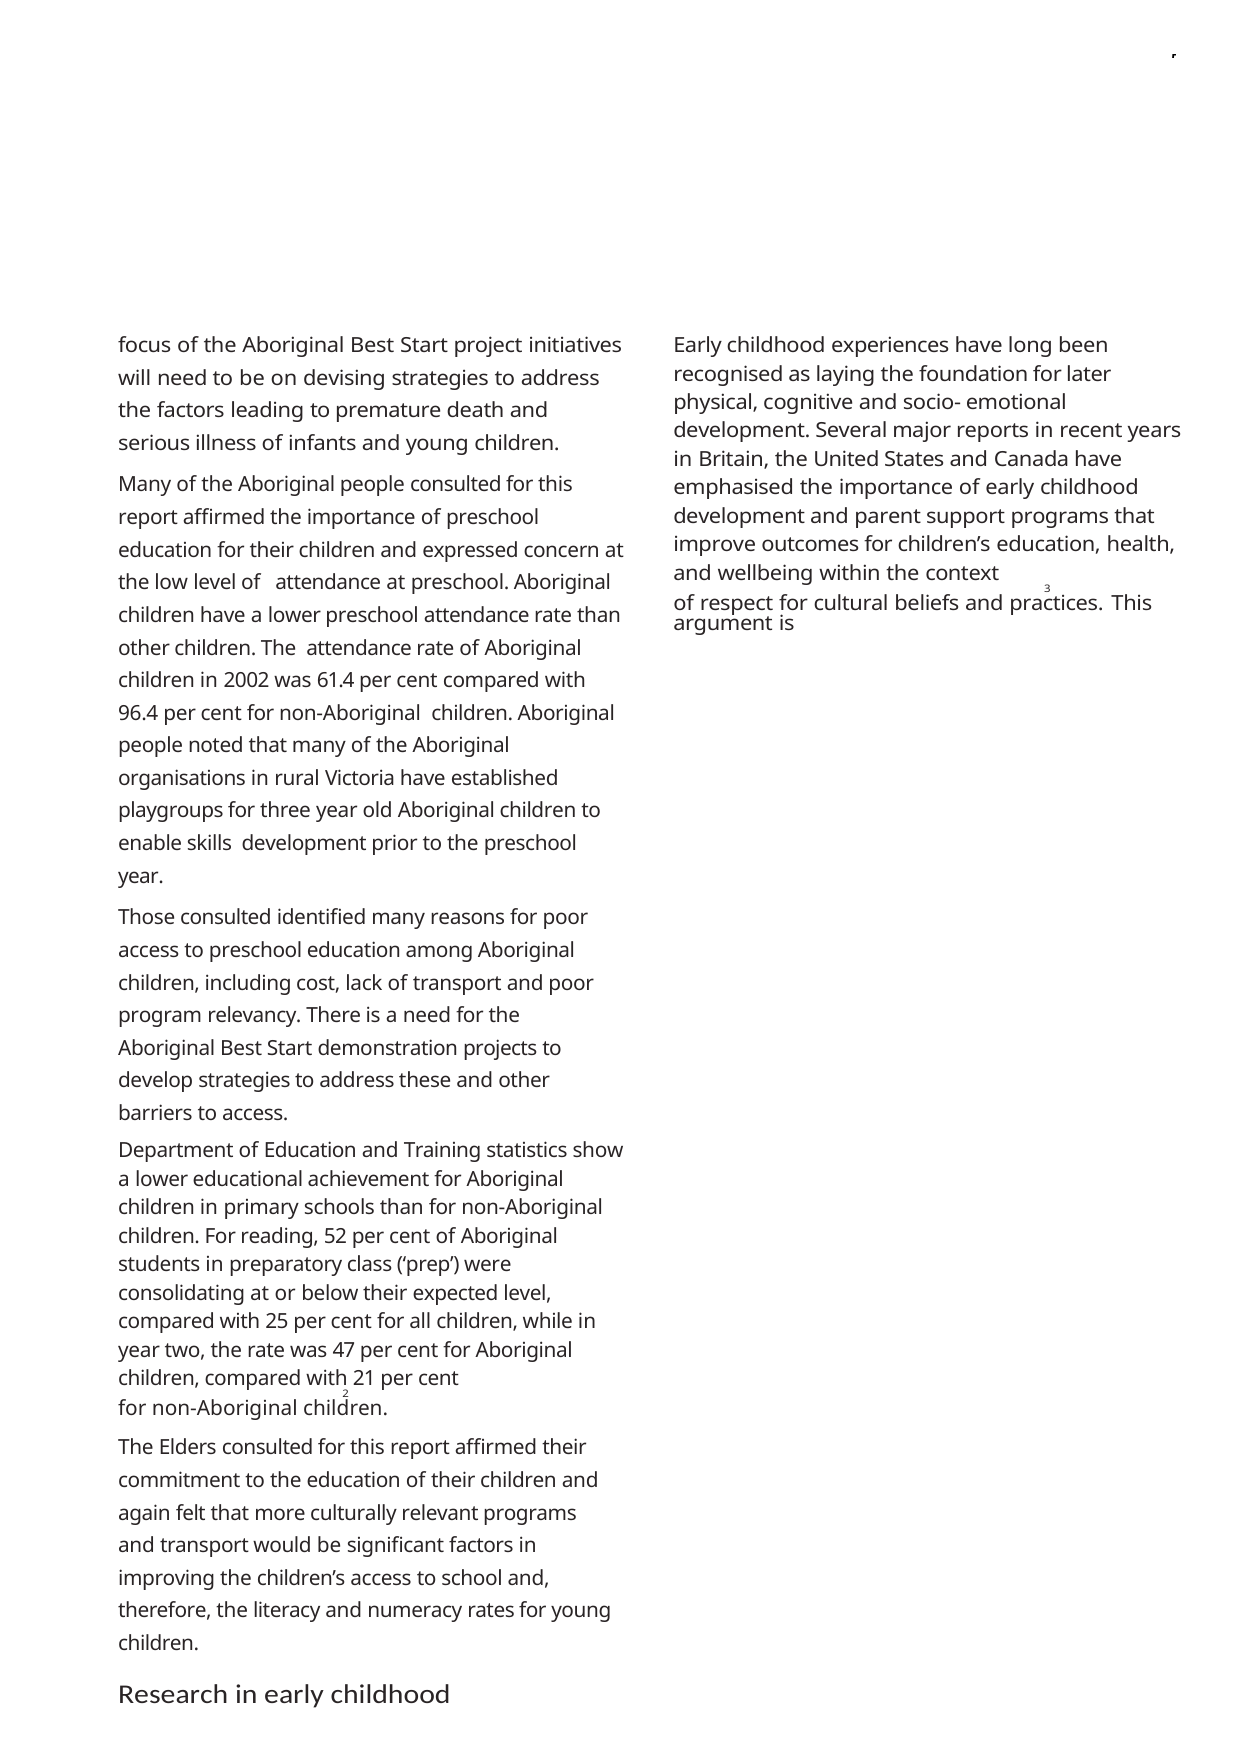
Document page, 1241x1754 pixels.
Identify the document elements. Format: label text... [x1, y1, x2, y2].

subtitle Research in early childhood [118, 1677, 625, 1710]
text Many of the Aboriginal people consulted for this report affirmed the importance of preschool education for their children and expressed concern at the low level of attendance at preschool. Aboriginal children have a lower preschool attendance rate than other children. The attendance rate of Aboriginal children in 2002 was 61.4 per cent compared with 96.4 per cent for non-Aboriginal children. Aboriginal people noted that many of the Aboriginal organisations in rural Victoria have established playgroups for three year old Aboriginal children to enable skills development prior to the preschool year. [118, 469, 625, 889]
text The Elders consulted for this report affirmed their commitment to the education of their children and again felt that more culturally relevant programs and transport would be significant factors in improving the children’s access to school and, therefore, the literacy and numeracy rates for young children. [118, 1432, 614, 1657]
text of respect for cultural beliefs and practices. This argument is [673, 593, 1192, 635]
text Department of Education and Training statistics show a lower educational achievement for Aboriginal children in primary schools than for non-Aboriginal children. For reading, 52 per cent of Aboriginal students in preparatory class (‘prep’) were consolidating at or below their expected level, compared with 25 per cent for all children, while in year two, the rate was 47 per cent for Aboriginal children, compared with 21 per cent [118, 1136, 625, 1392]
text focus of the Aboriginal Best Start project initiatives will need to be on devising strategies to address the factors leading to premature death and serious illness of infants and young children. [118, 330, 625, 456]
text Early childhood experiences have long been recognised as laying the foundation for later physical, cognitive and socio- emotional development. Several major reports in recent years in Britain, the United States and Canada have emphasised the importance of early childhood development and parent support programs that improve outcomes for children’s education, health, and wellbeing within the context [673, 330, 1192, 586]
text Those consulted identified many reasons for poor access to preschool education among Aboriginal children, including cost, lack of transport and poor program relevancy. There is a need for the Aboriginal Best Start demonstration projects to develop strategies to address these and other barriers to access. [118, 902, 614, 1126]
text for non-Aboriginal children. [118, 1399, 625, 1420]
